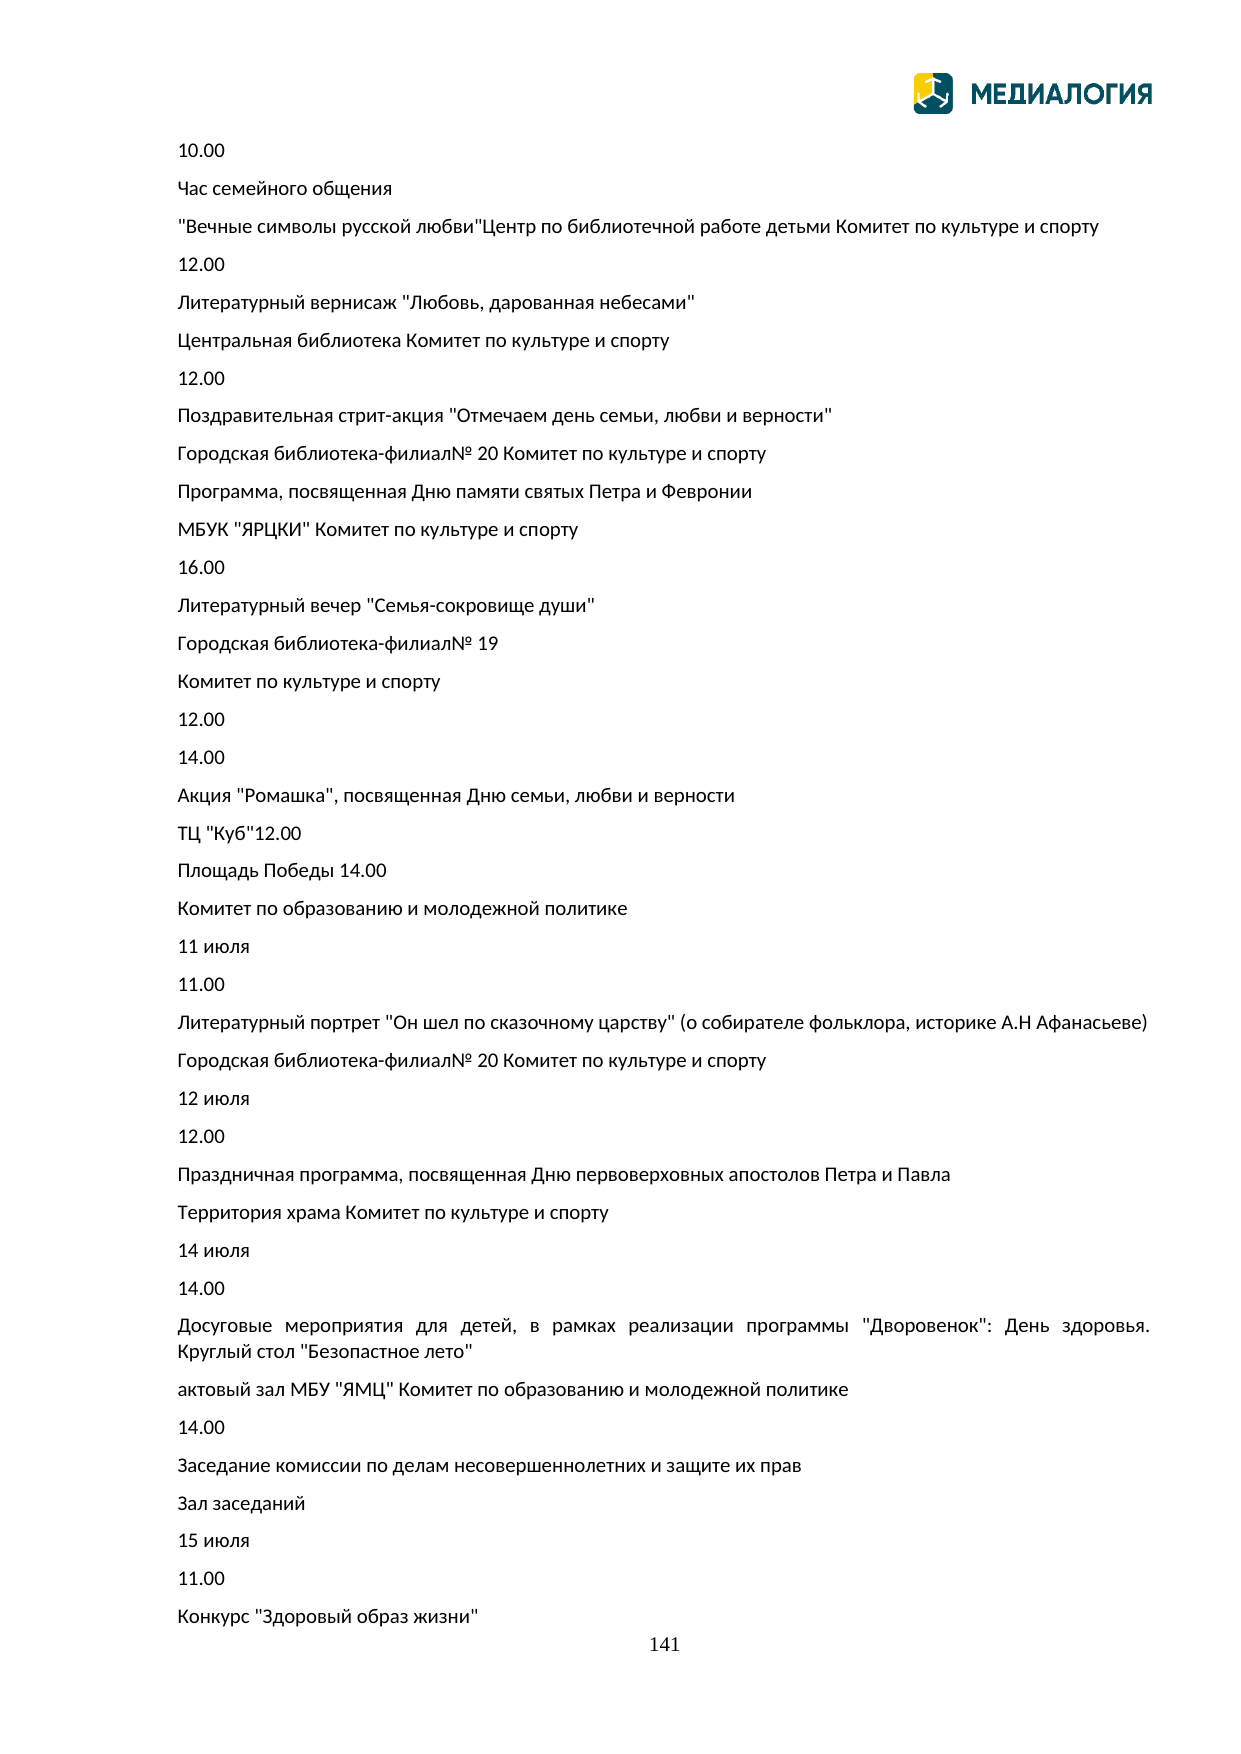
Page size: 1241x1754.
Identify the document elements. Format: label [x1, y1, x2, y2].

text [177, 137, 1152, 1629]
picture [913, 73, 1152, 114]
